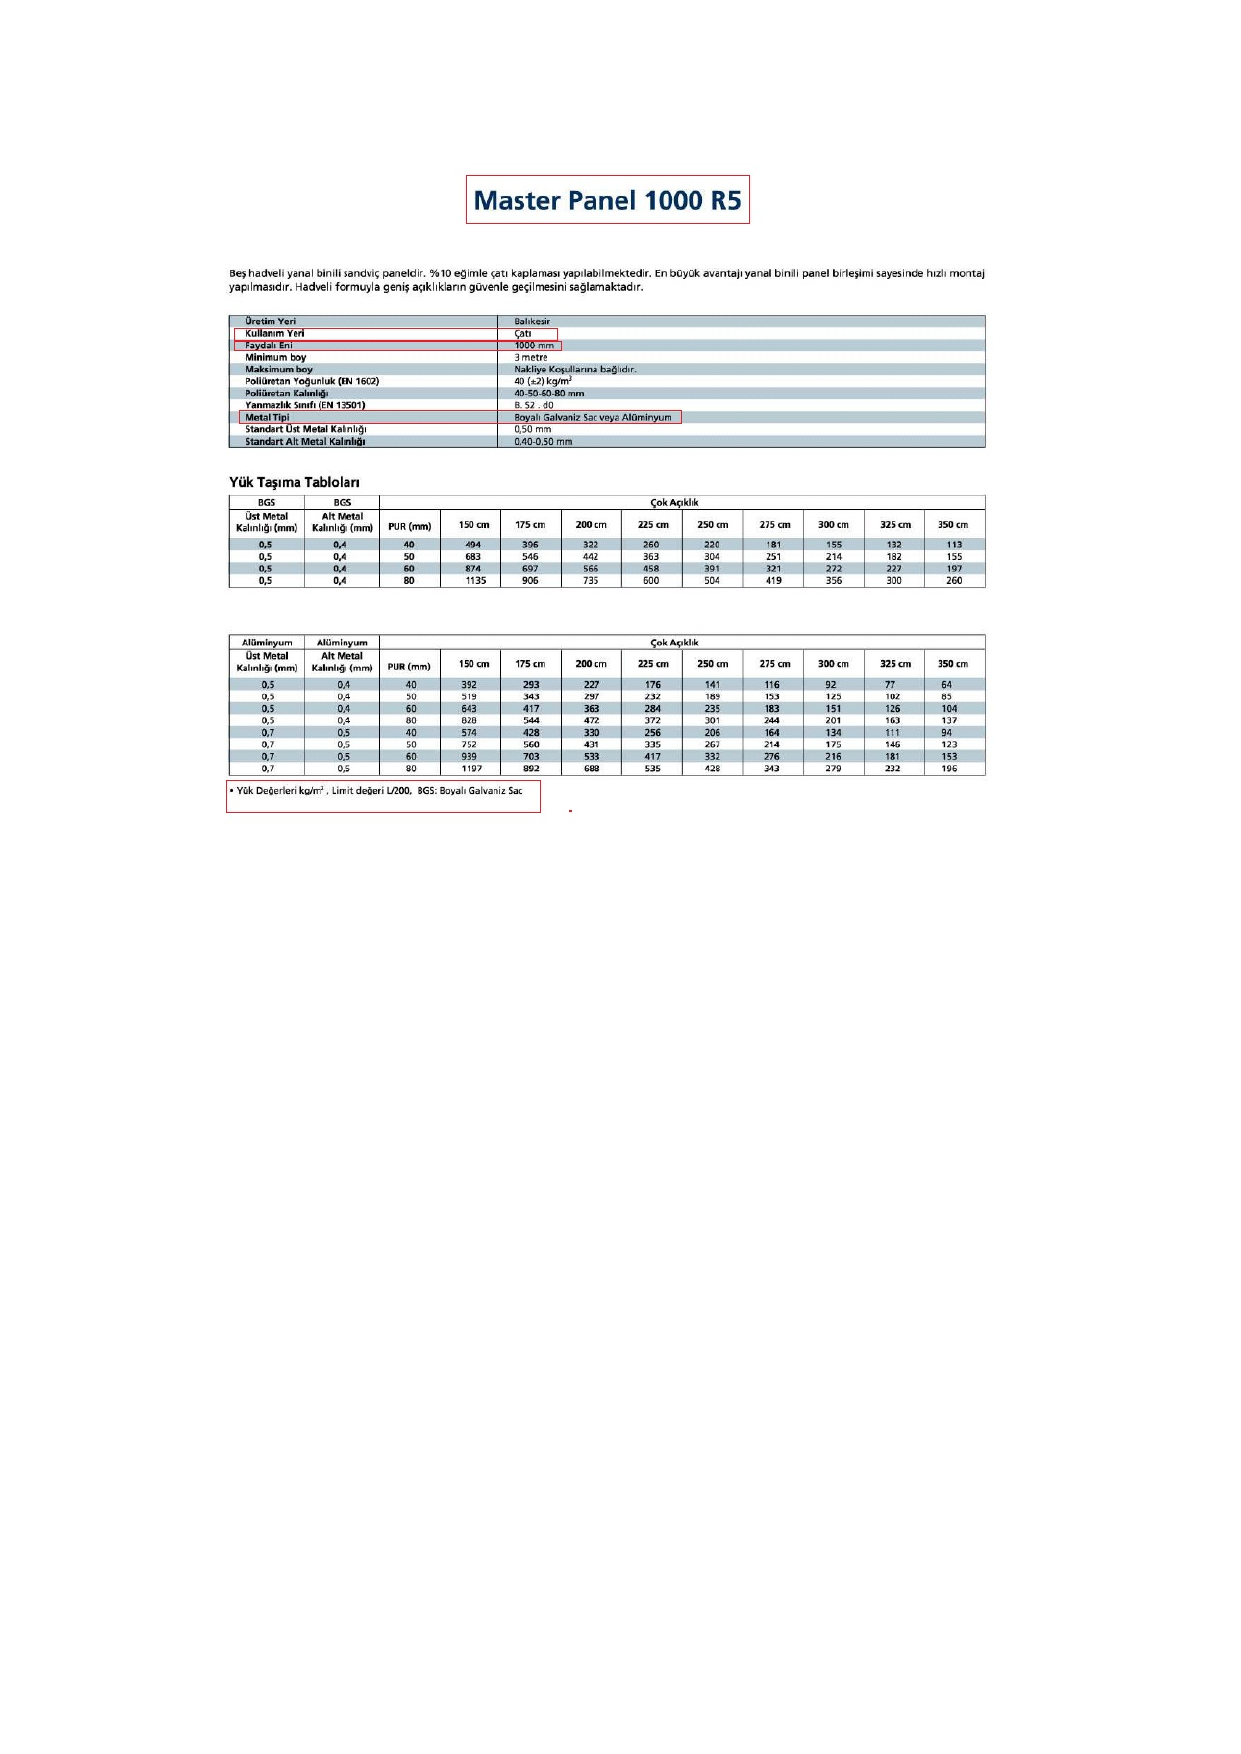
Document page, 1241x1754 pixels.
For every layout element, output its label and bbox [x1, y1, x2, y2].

picture [147, 147, 1091, 894]
